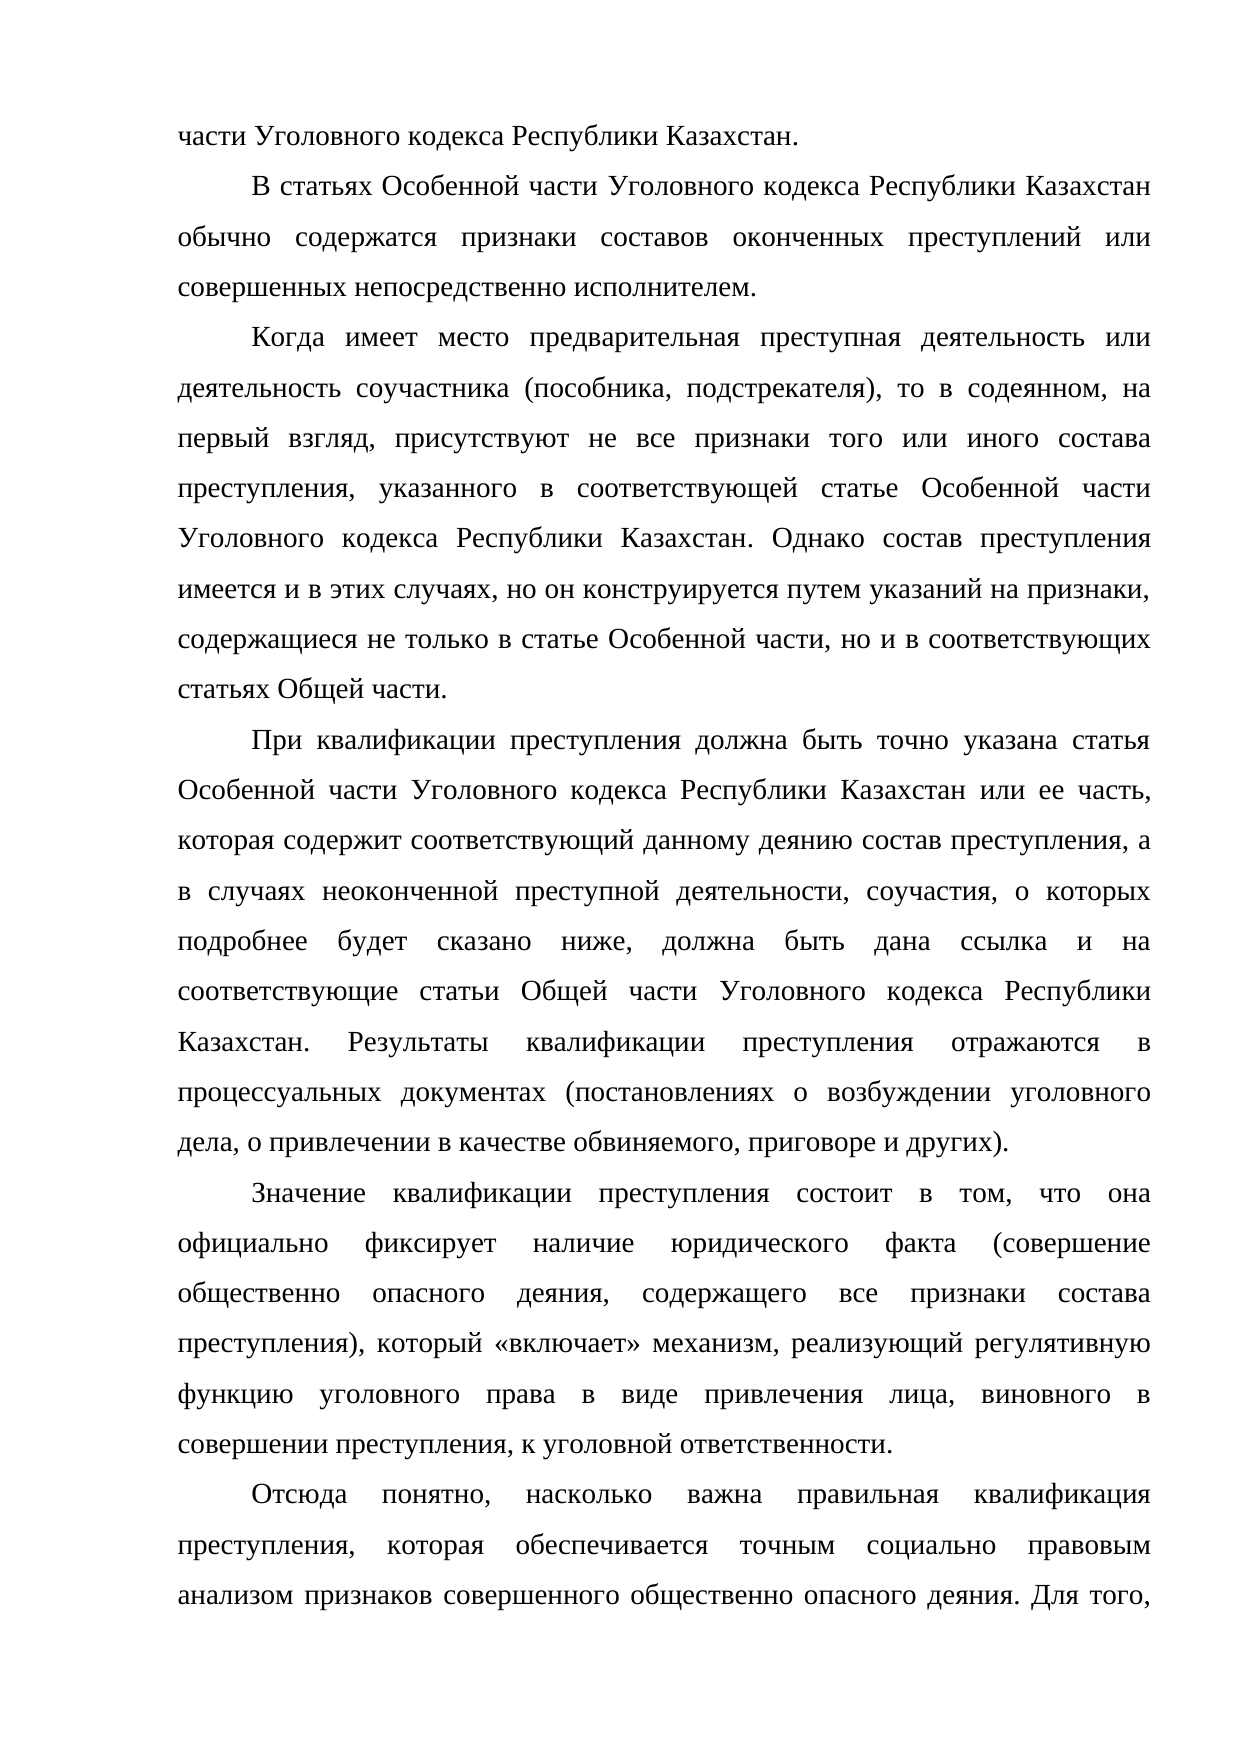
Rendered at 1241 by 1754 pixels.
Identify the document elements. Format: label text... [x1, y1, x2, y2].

text В статьях Особенной части Уголовного кодекса Республики Казахстан обычно содержатся признаки составов оконченных преступлений или совершенных непосредственно исполнителем. [177, 168, 1152, 303]
text Когда имеет место предварительная преступная деятельность или деятельность соучастника (пособника, подстрекателя), то в содеянном, на первый взгляд, присутствуют не все признаки того или иного состава преступления, указанного в соответствующей статье Особенной части Уголовного кодекса Республики Казахстан. Однако состав преступления имеется и в этих случаях, но он конструируется путем указаний на признаки, содержащиеся не только в статье Особенной части, но и в соответствующих статьях Общей части. [177, 319, 1152, 705]
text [177, 118, 1152, 152]
text При квалификации преступления должна быть точно указана статья Особенной части Уголовного кодекса Республики Казахстан или ее часть, которая содержит соответствующий данному деянию состав преступления, а в случаях неоконченной преступной деятельности, соучастия, о которых подробнее будет сказано ниже, должна быть дана ссылка и на соответствующие статьи Общей части Уголовного кодекса Республики Казахстан. Результаты квалификации преступления отражаются в процессуальных документах (постановлениях о возбуждении уголовного дела, о привлечении в качестве обвиняемого, приговоре и других). [177, 722, 1152, 1158]
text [177, 1477, 1152, 1611]
text Значение квалификации преступления состоит в том, что она официально фиксирует наличие юридического факта (совершение общественно опасного деяния, содержащего все признаки состава преступления), который «включает» механизм, реализующий регулятивную функцию уголовного права в виде привлечения лица, виновного в совершении преступления, к уголовной ответственности. [177, 1175, 1152, 1460]
